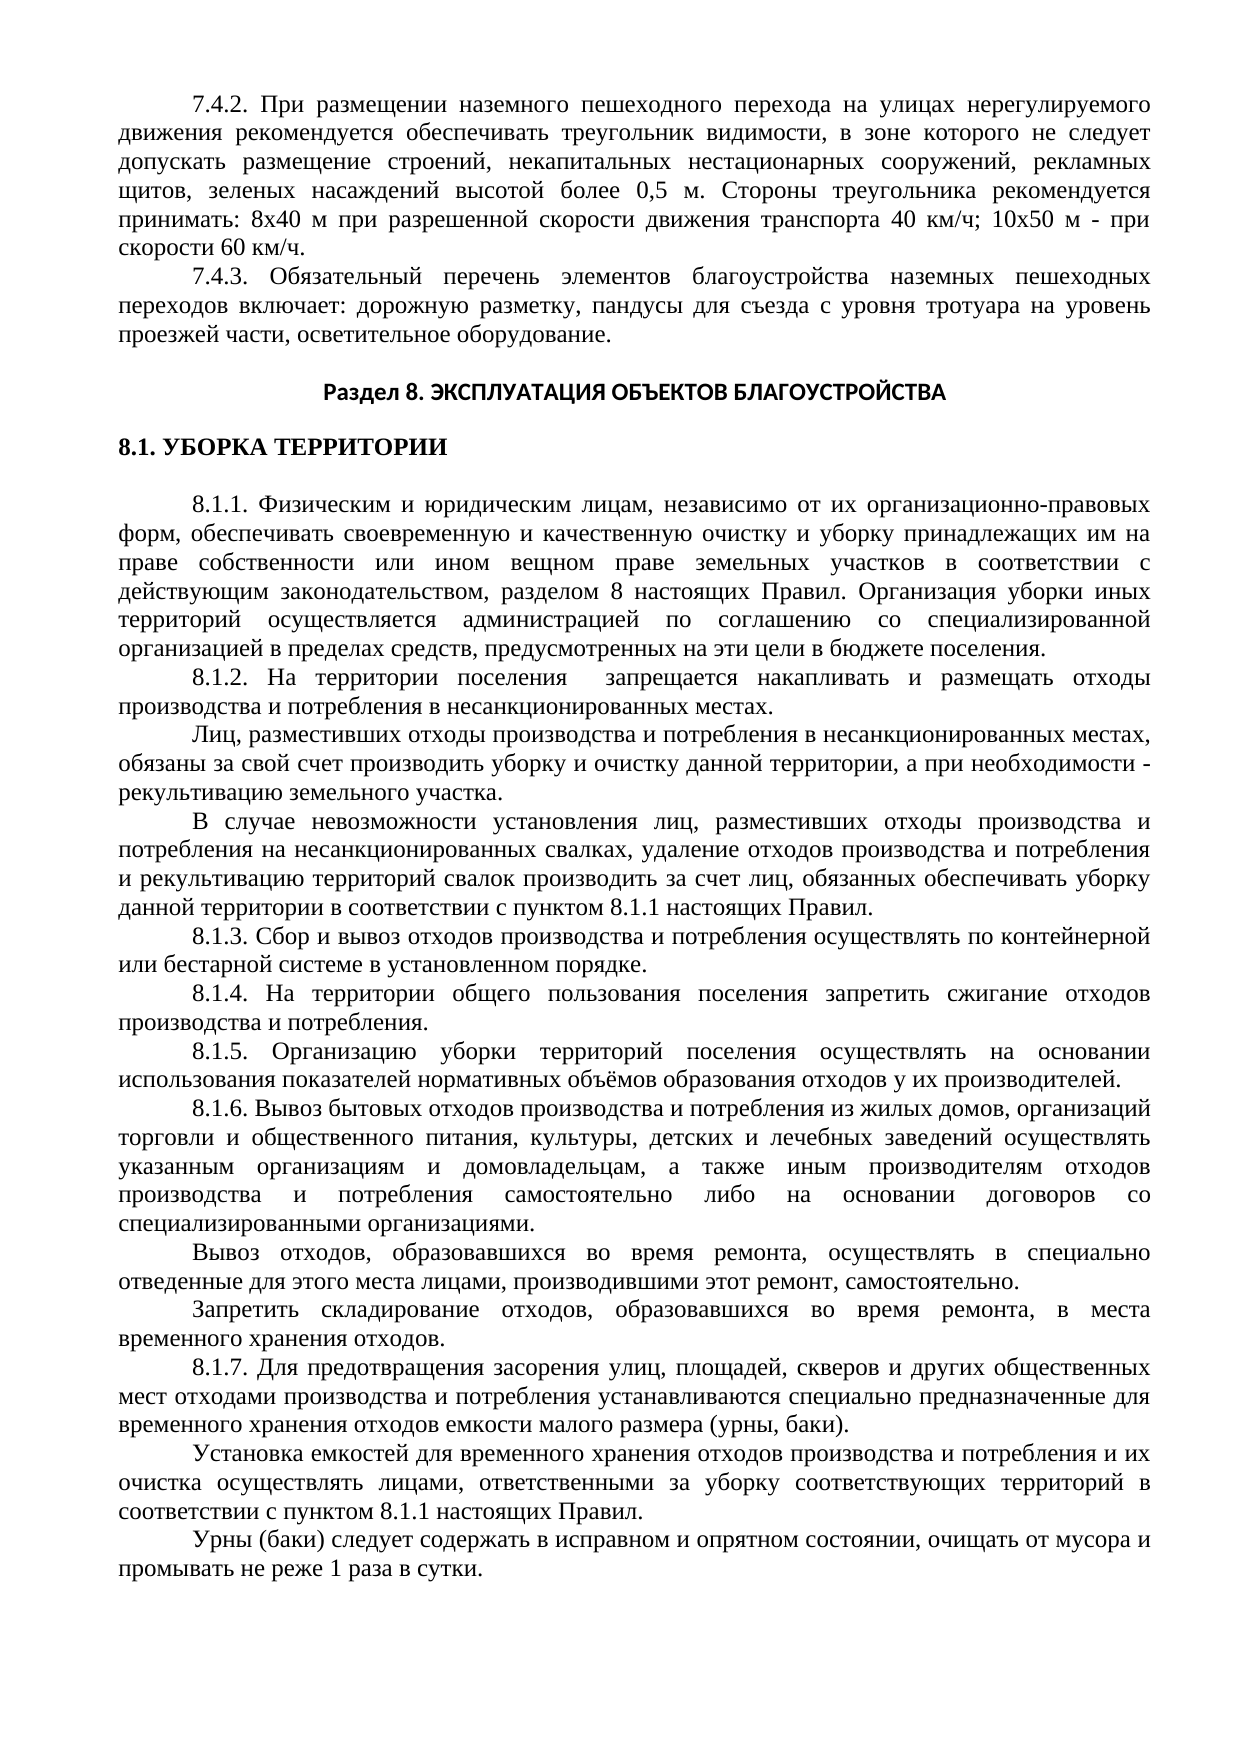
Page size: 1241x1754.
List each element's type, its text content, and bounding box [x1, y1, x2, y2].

text 7.4.2. При размещении наземного пешеходного перехода на улицах нерегулируемого движения рекомендуется обеспечивать треугольник видимости, в зоне которого не следует допускать размещение строений, некапитальных нестационарных сооружений, рекламных щитов, зеленых насаждений высотой более 0,5 м. Стороны треугольника рекомендуется принимать: 8x40 м при разрешенной скорости движения транспорта 40 км/ч; 10x50 м - при скорости 60 км/ч. [118, 89, 1152, 261]
text Вывоз отходов, образовавшихся во время ремонта, осуществлять в специально отведенные для этого места лицами, производившими этот ремонт, самостоятельно. [118, 1237, 1152, 1294]
text 8.1. УБОРКА ТЕРРИТОРИИ [118, 432, 1152, 461]
text 8.1.6. Вывоз бытовых отходов производства и потребления из жилых домов, организаций торговли и общественного питания, культуры, детских и лечебных заведений осуществлять указанным организациям и домовладельцам, а также иным производителям отходов производства и потребления самостоятельно либо на основании договоров со специализированными организациями. [118, 1093, 1152, 1237]
text В случае невозможности установления лиц, разместивших отходы производства и потребления на несанкционированных свалках, удаление отходов производства и потребления и рекультивацию территорий свалок производить за счет лиц, обязанных обеспечивать уборку данной территории в соответствии с пунктом 8.1.1 настоящих Правил. [118, 806, 1152, 921]
text Лиц, разместивших отходы производства и потребления в несанкционированных местах, обязаны за свой счет производить уборку и очистку данной территории, а при необходимости - рекультивацию земельного участка. [118, 719, 1152, 806]
text Установка емкостей для временного хранения отходов производства и потребления и их очистка осуществлять лицами, ответственными за уборку соответствующих территорий в соответствии с пунктом 8.1.1 настоящих Правил. [118, 1438, 1152, 1524]
text Раздел 8. ЭКСПЛУАТАЦИЯ ОБЪЕКТОВ БЛАГОУСТРОЙСТВА [118, 376, 1152, 407]
text 8.1.5. Организацию уборки территорий поселения осуществлять на основании использования показателей нормативных объёмов образования отходов у их производителей. [118, 1036, 1152, 1093]
text 8.1.7. Для предотвращения засорения улиц, площадей, скверов и других общественных мест отходами производства и потребления устанавливаются специально предназначенные для временного хранения отходов емкости малого размера (урны, баки). [118, 1352, 1152, 1438]
text 7.4.3. Обязательный перечень элементов благоустройства наземных пешеходных переходов включает: дорожную разметку, пандусы для съезда с уровня тротуара на уровень проезжей части, осветительное оборудование. [118, 261, 1152, 347]
text 8.1.2. На территории поселения запрещается накапливать и размещать отходы производства и потребления в несанкционированных местах. [118, 662, 1152, 719]
text 8.1.4. На территории общего пользования поселения запретить сжигание отходов производства и потребления. [118, 978, 1152, 1036]
text 8.1.3. Сбор и вывоз отходов производства и потребления осуществлять по контейнерной или бестарной системе в установленном порядке. [118, 921, 1152, 978]
text 8.1.1. Физическим и юридическим лицам, независимо от их организационно-правовых форм, обеспечивать своевременную и качественную очистку и уборку принадлежащих им на праве собственности или ином вещном праве земельных участков в соответствии с действующим законодательством, разделом 8 настоящих Правил. Организация уборки иных территорий осуществляется администрацией по соглашению со специализированной организацией в пределах средств, предусмотренных на эти цели в бюджете поселения. [118, 489, 1152, 662]
text Урны (баки) следует содержать в исправном и опрятном состоянии, очищать от мусора и промывать не реже 1 раза в сутки. [118, 1524, 1152, 1582]
text Запретить складирование отходов, образовавшихся во время ремонта, в места временного хранения отходов. [118, 1294, 1152, 1352]
